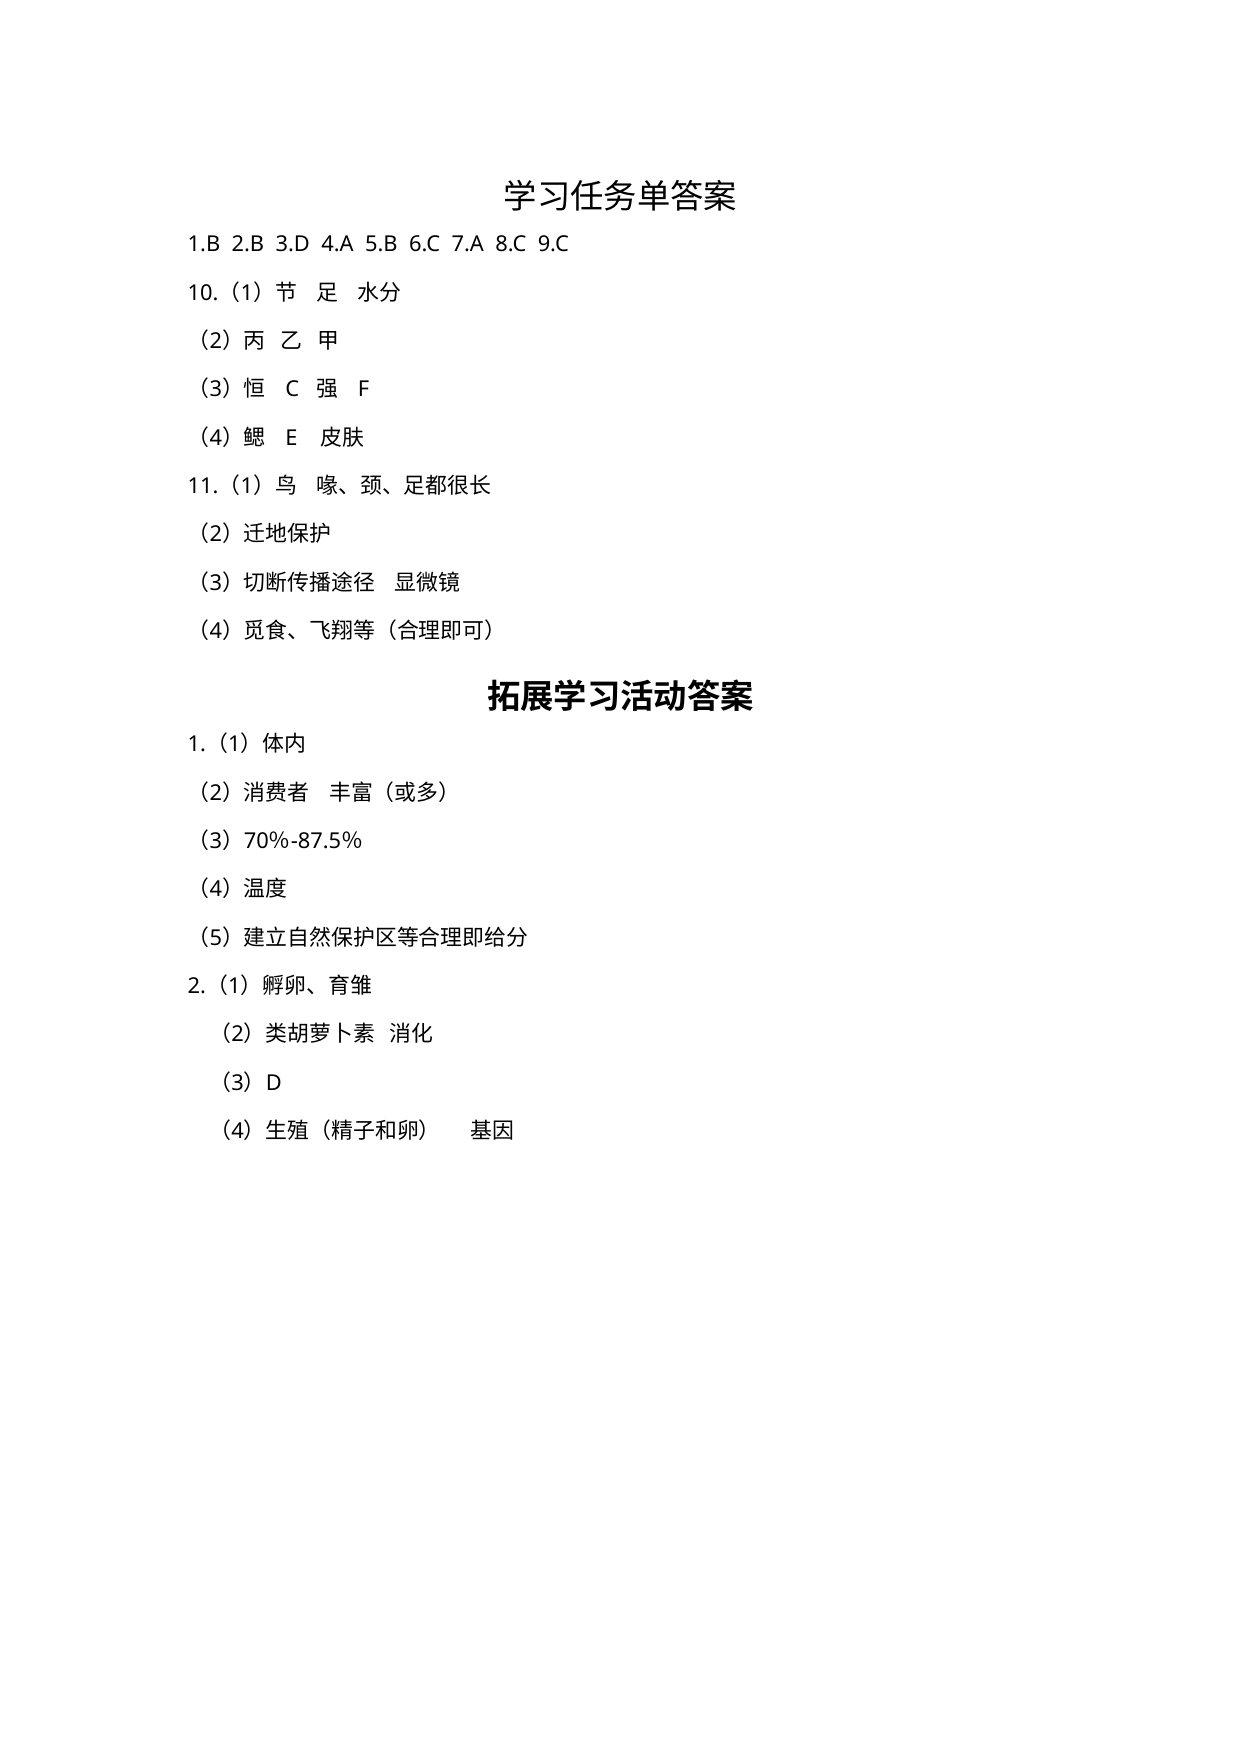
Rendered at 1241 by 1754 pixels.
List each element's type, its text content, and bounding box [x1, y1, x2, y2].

text 1.B 2.B 3.D 4.A 5.B 6.C 7.A 8.C 9.C [187, 227, 1053, 259]
text 学习任务单答案 [187, 162, 1053, 227]
list 70％-87.5％ [187, 823, 1053, 855]
text （3）恒 C 强 F [187, 371, 1053, 403]
text （4）生殖（精子和卵） 基因 [187, 1113, 1053, 1145]
text 2.（1）孵卵、育雏 [187, 968, 1053, 1000]
text （4）鳃 E 皮肤 [187, 419, 1053, 452]
list 消费者 丰富（或多） [187, 774, 1053, 807]
text （2）丙 乙 甲 [187, 323, 1053, 355]
text （3）D [187, 1064, 1053, 1097]
text （3）切断传播途径 显微镜 [187, 564, 1053, 597]
text （2）类胡萝卜素 消化 [187, 1016, 1053, 1048]
text 1.（1）体内 [187, 726, 1053, 758]
text 11.（1）鸟 喙、颈、足都很长 [187, 468, 1053, 500]
text （2）迁地保护 [187, 516, 1053, 548]
list 建立自然保护区等合理即给分 [187, 919, 1053, 952]
list 温度 [187, 871, 1053, 903]
text 拓展学习活动答案 [187, 661, 1053, 726]
text 10.（1）节 足 水分 [187, 274, 1053, 307]
text （4）觅食、飞翔等（合理即可） [187, 613, 1053, 645]
